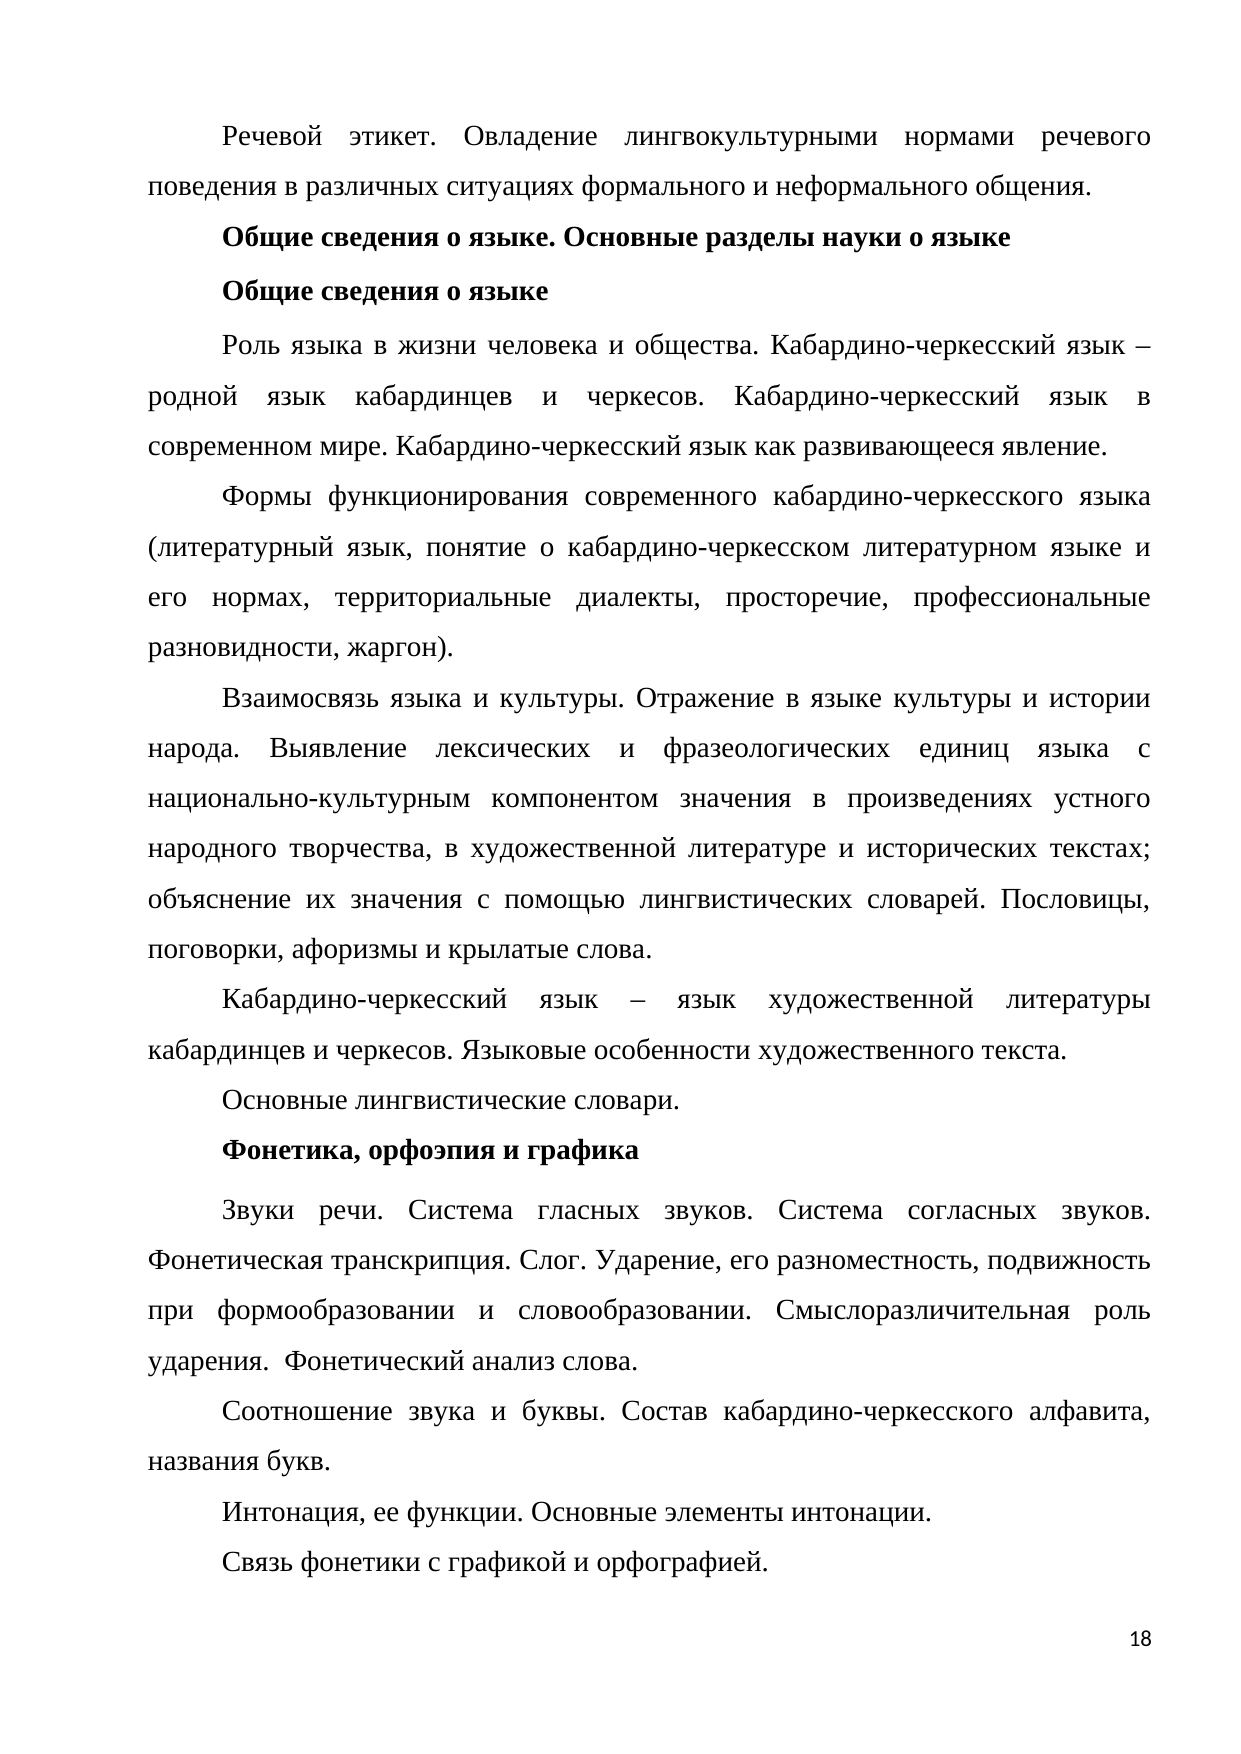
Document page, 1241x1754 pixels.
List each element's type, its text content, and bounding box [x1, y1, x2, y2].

text Звуки речи. Система гласных звуков. Система согласных звуков. Фонетическая транскрипция. Слог. Ударение, его разноместность, подвижность при формообразовании и словообразовании. Смыслоразличительная роль ударения. Фонетический анализ слова. [148, 1192, 1152, 1376]
text Кабардино-черкесский язык – язык художественной литературы кабардинцев и черкесов. Языковые особенности художественного текста. [148, 982, 1152, 1065]
text Интонация, ее функции. Основные элементы интонации. [148, 1494, 1152, 1527]
text Связь фонетики с графикой и орфографией. [148, 1544, 1152, 1578]
text Основные лингвистические словари. [148, 1082, 1152, 1116]
text Соотношение звука и буквы. Состав кабардино-черкесского алфавита, названия букв. [148, 1393, 1152, 1477]
text Фонетика, орфоэпия и графика [148, 1132, 1152, 1166]
text Формы функционирования современного кабардино-черкесского языка (литературный язык, понятие о кабардино-черкесском литературном языке и его нормах, территориальные диалекты, просторечие, профессиональные разновидности, жаргон). [148, 478, 1152, 663]
text Взаимосвязь языка и культуры. Отражение в языке культуры и истории народа. Выявление лексических и фразеологических единиц языка с национально-культурным компонентом значения в произведениях устного народного творчества, в художественной литературе и исторических текстах; объяснение их значения с помощью лингвистических словарей. Пословицы, поговорки, афоризмы и крылатые слова. [148, 680, 1152, 965]
text Речевой этикет. Овладение лингвокультурными нормами речевого поведения в различных ситуациях формального и неформального общения. [148, 118, 1152, 202]
text Роль языка в жизни человека и общества. Кабардино-черкесский язык – родной язык кабардинцев и черкесов. Кабардино-черкесский язык в современном мире. Кабардино-черкесский язык как развивающееся явление. [148, 327, 1152, 462]
text Общие сведения о языке. Основные разделы науки о языке [148, 219, 1152, 252]
text Общие сведения о языке [148, 273, 1152, 307]
